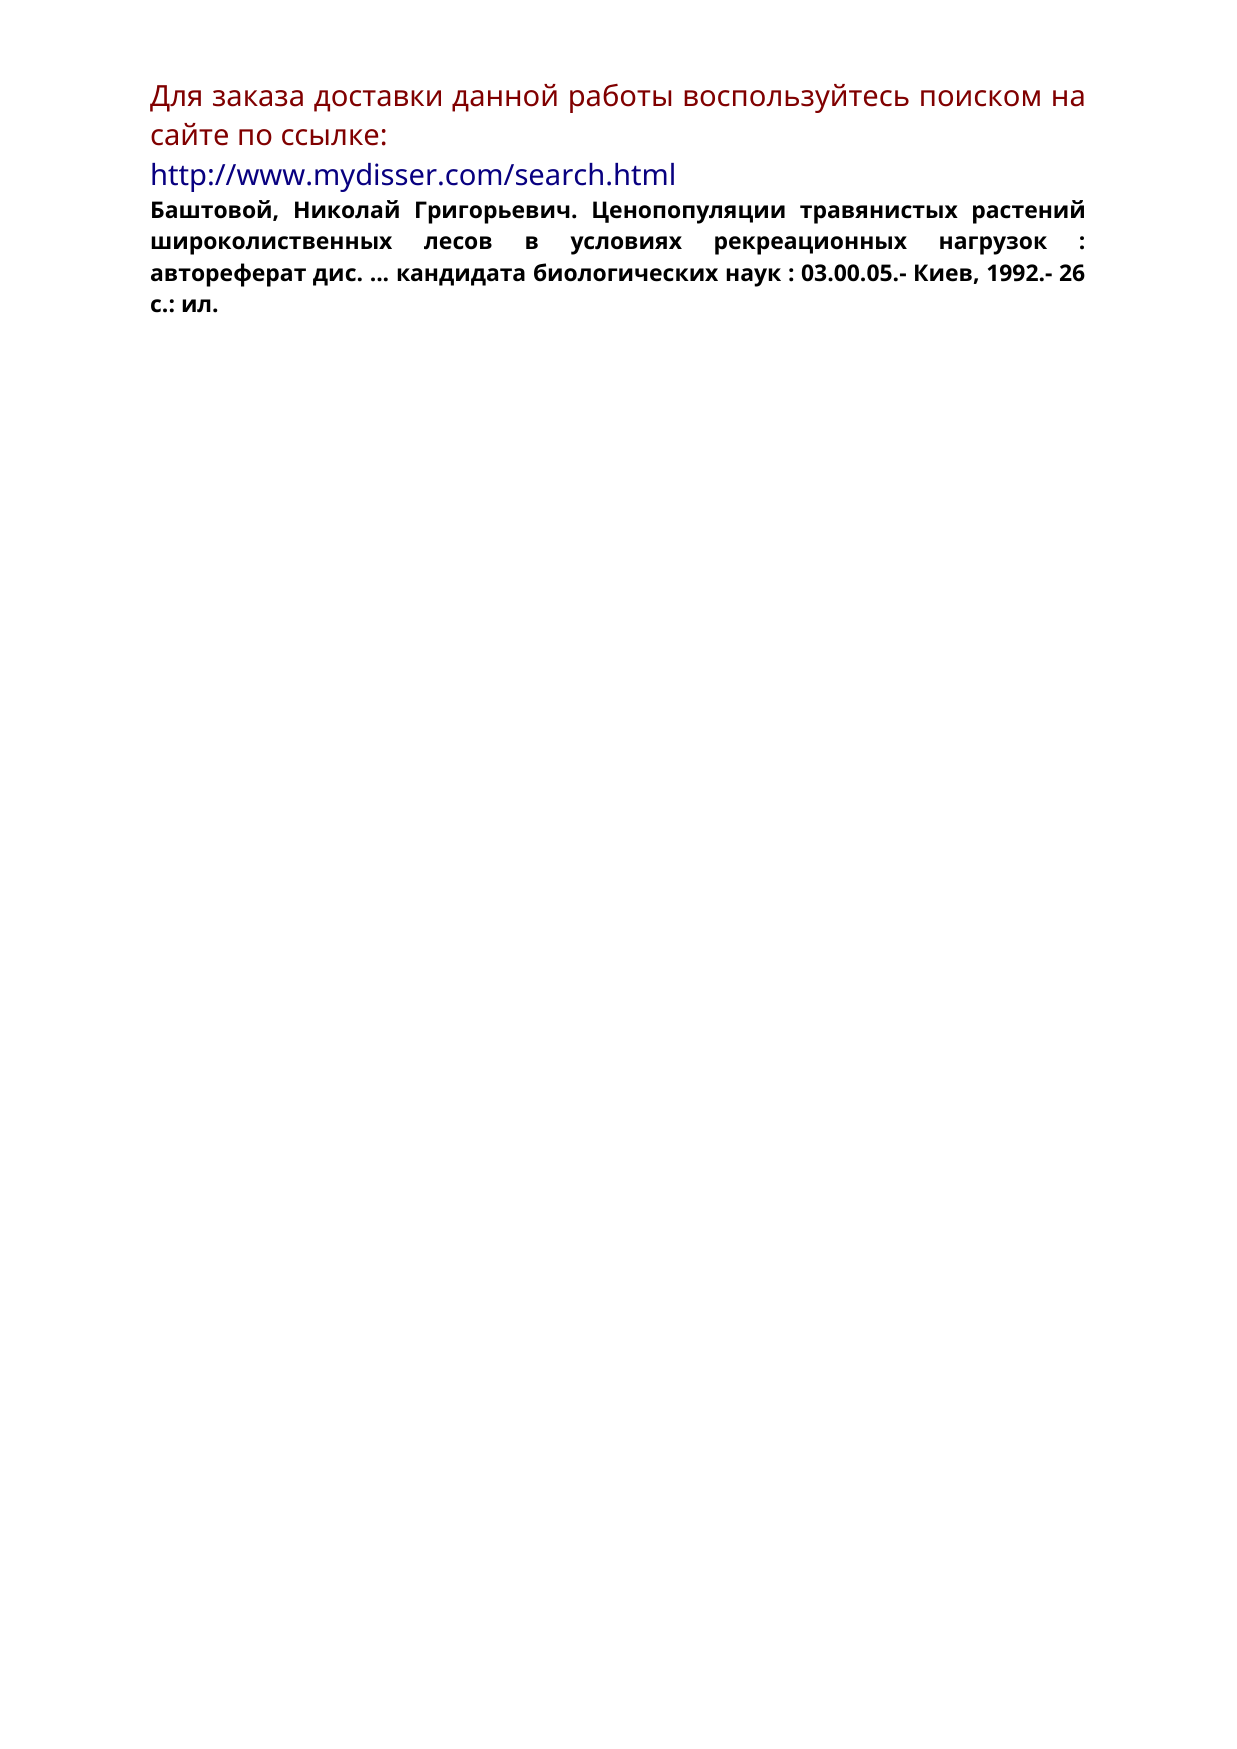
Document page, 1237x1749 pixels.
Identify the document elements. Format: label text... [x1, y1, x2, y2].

text Баштовой, Николай Григорьевич. Ценопопуляции травянистых растений широколиственных лесов в условиях рекреационных нагрузок : автореферат дис. ... кандидата биологических наук : 03.00.05.- Киев, 1992.- 26 с.: ил. [150, 194, 1086, 319]
